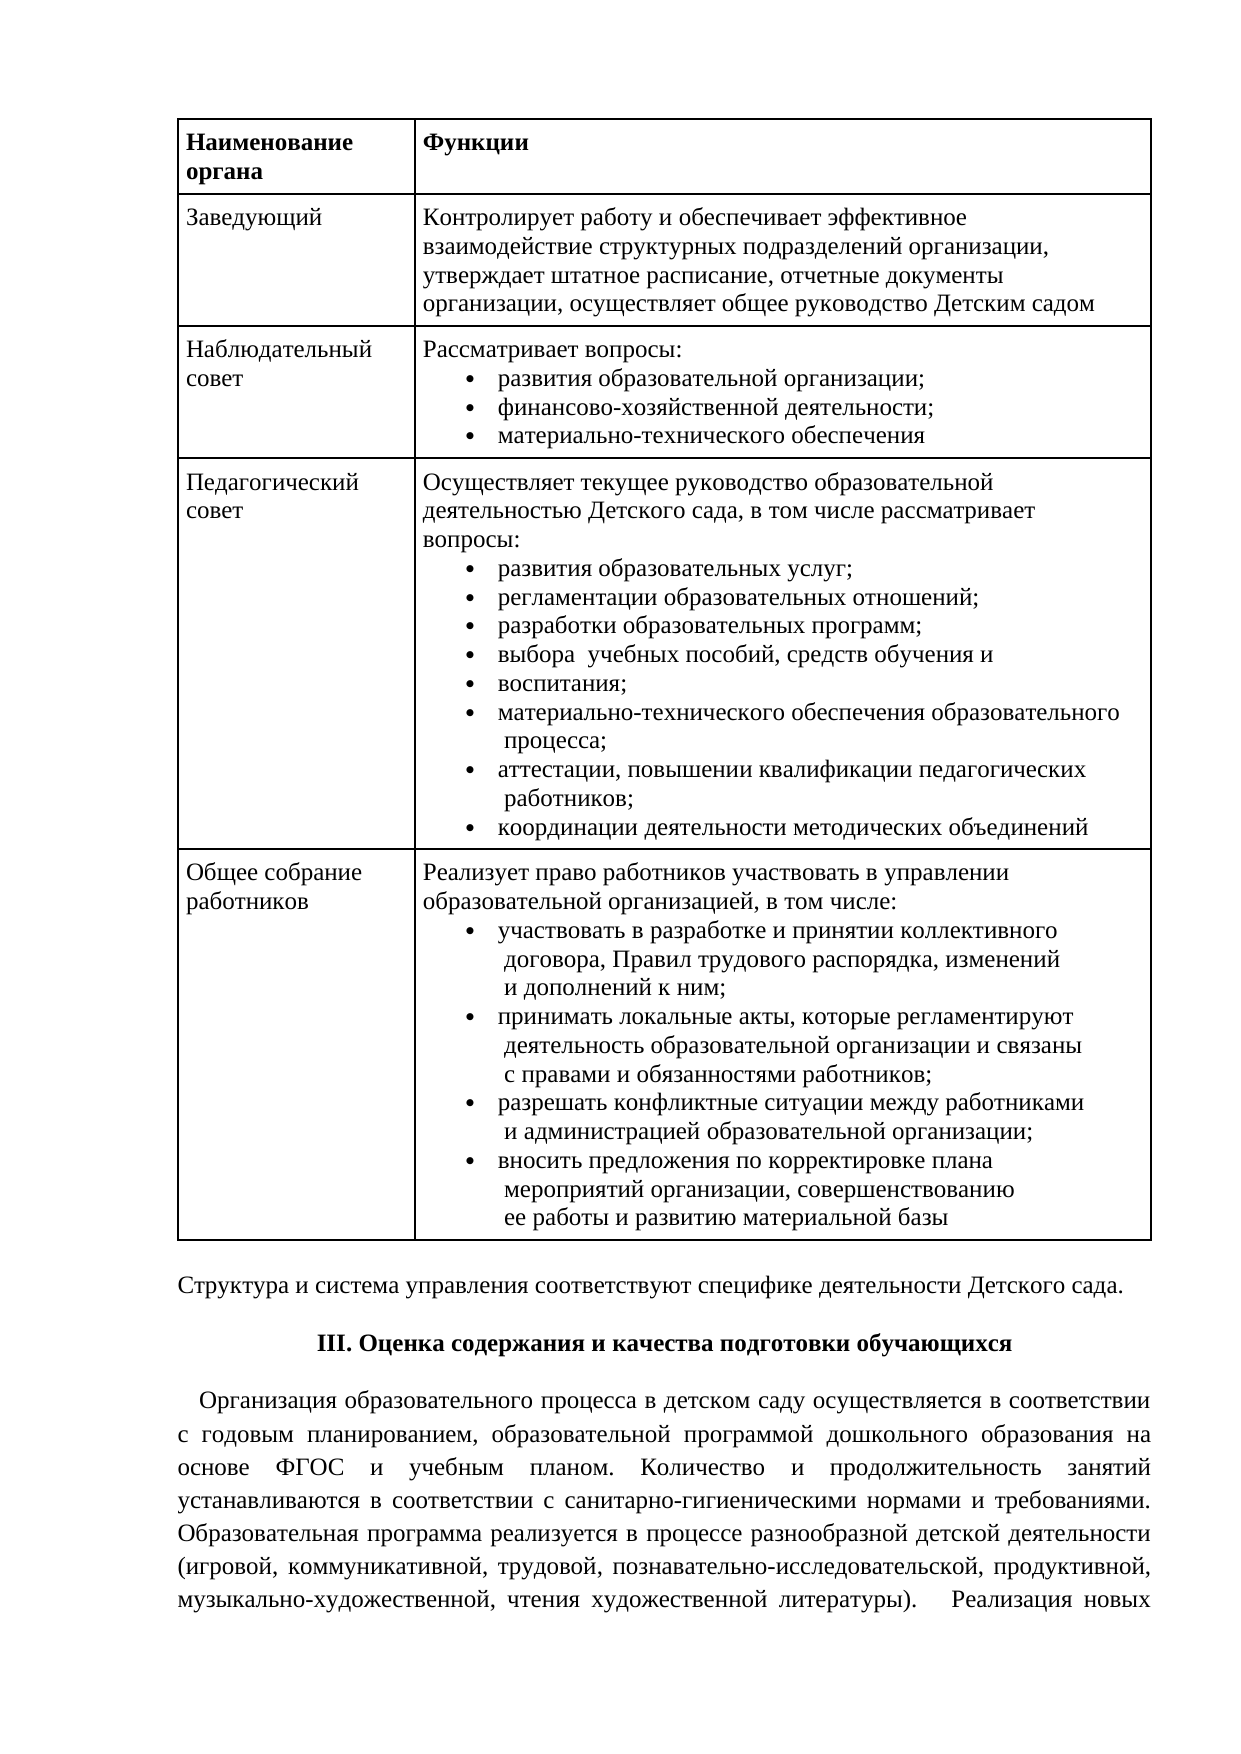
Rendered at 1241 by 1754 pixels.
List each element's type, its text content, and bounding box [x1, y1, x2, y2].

table_cell Реализует право работников участвовать в управлении образовательной организацией, в том числе: участвовать в разработке и принятии коллективного договора, Правил трудового распорядка, изменений и дополнений к ним; принимать локальные акты, которые регламентируют деятельность образовательной организации и связаны с правами и обязанностями работников; разрешать конфликтные ситуации между работниками и администрацией образовательной организации; вносить предложения по корректировке плана мероприятий организации, совершенствованию ее работы и развитию материальной базы [416, 850, 1150, 1239]
table_cell Осуществляет текущее руководство образовательной деятельностью Детского сада, в том числе рассматривает вопросы: развития образовательных услуг; регламентации образовательных отношений; разработки образовательных программ; выбора учебных пособий, средств обучения и воспитания; материально-технического обеспечения образовательного процесса; аттестации, повышении квалификации педагогических работников; координации деятельности методических объединений [416, 459, 1150, 848]
table_cell Заведующий [179, 195, 414, 325]
table_header Функции [416, 120, 1150, 193]
table_cell Рассматривает вопросы: развития образовательной организации; финансово-хозяйственной деятельности; материально-технического обеспечения [416, 327, 1150, 457]
text Структура и система управления соответствуют специфике деятельности Детского сада. [177, 1270, 1152, 1298]
table_cell Наблюдательный совет [179, 327, 414, 457]
table_cell Контролирует работу и обеспечивает эффективное взаимодействие структурных подразделений организации, утверждает штатное расписание, отчетные документы организации, осуществляет общее руководство Детским садом [416, 195, 1150, 325]
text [177, 1386, 1152, 1612]
table_cell Общее собрание работников [179, 850, 414, 1239]
text III. Оценка содержания и качества подготовки обучающихся [177, 1328, 1152, 1356]
table_cell Педагогический совет [179, 459, 414, 848]
table_header Наименование органа [179, 120, 414, 193]
